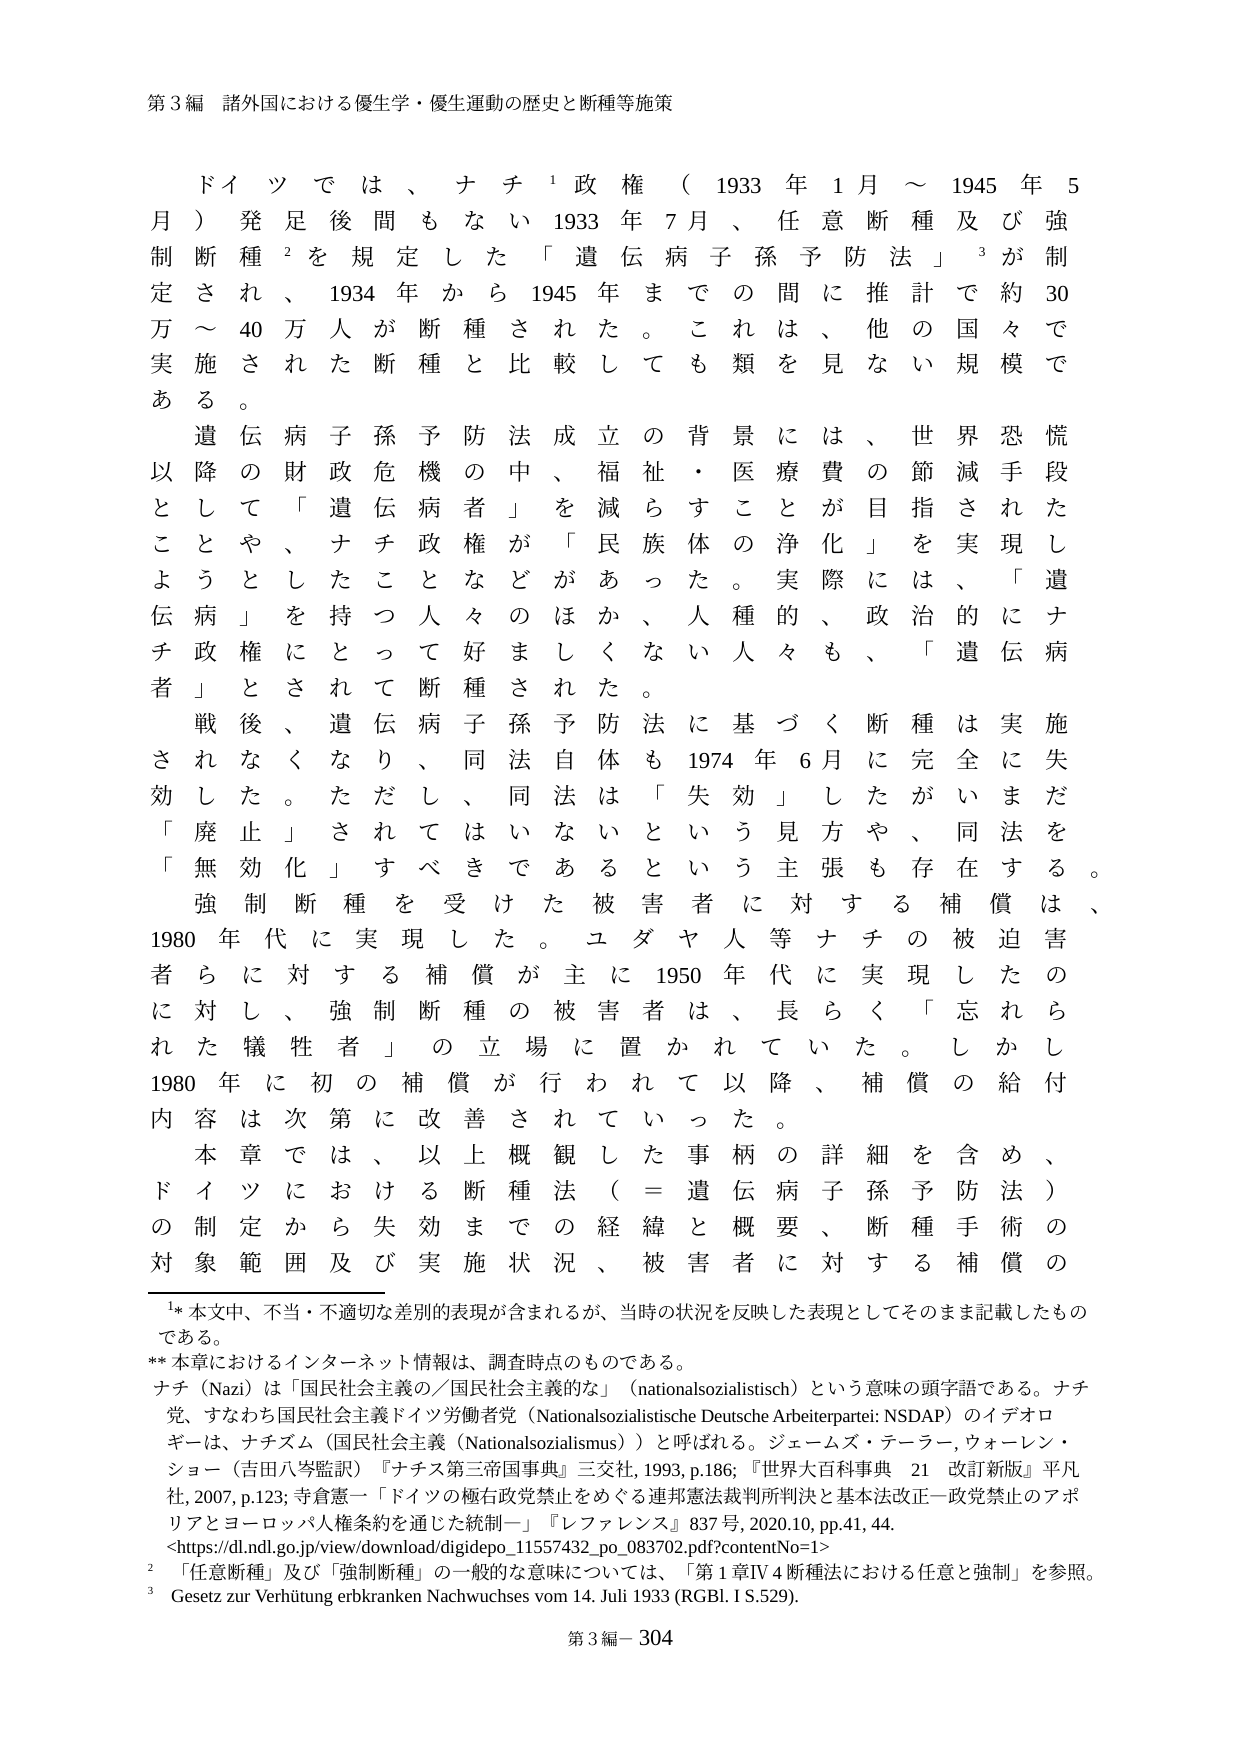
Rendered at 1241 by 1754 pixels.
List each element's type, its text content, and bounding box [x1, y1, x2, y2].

text 戦後、遺伝病子孫予防法に基づく断種は実施されなくなり、同法自体も1974年6月に完全に失効した。ただし、同法は「失効」したがいまだ「廃止」されてはいないという見方や、同法を「無効化」すべきであるという主張も存在する。 [150, 704, 1090, 884]
text 強制断種を受けた被害者に対する補償は、1980年代に実現した。ユダヤ人等ナチの被迫害者らに対する補償が主に1950年代に実現したのに対し、強制断種の被害者は、長らく「忘れられた犠牲者」の立場に置かれていた。しかし、1980年に初の補償が行われて以降、補償の給付内容は次第に改善されていった。 [150, 884, 1090, 1136]
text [150, 1136, 1090, 1279]
text 遺伝病子孫予防法成立の背景には、世界恐慌以降の財政危機の中、福祉・医療費の節減手段として「遺伝病者」を減らすことが目指されたことや、ナチ政権が「民族体の浄化」を実現しようとしたことなどがあった。実際には、「遺伝病」を持つ人々のほか、人種的、政治的にナチ政権にとって好ましくない人々も、「遺伝病者」とされて断種された。 [150, 417, 1090, 704]
text ドイツでは、ナチ政権（1933年1月～1945年5月）発足後間もない1933年7月、任意断種及び強制断種を規定した「遺伝病子孫予防法」が制定され、1934年から1945年までの間に推計で約30万～40万人が断種された。これは、他の国々で実施された断種と比較しても類を見ない規模である。 [150, 165, 1090, 417]
